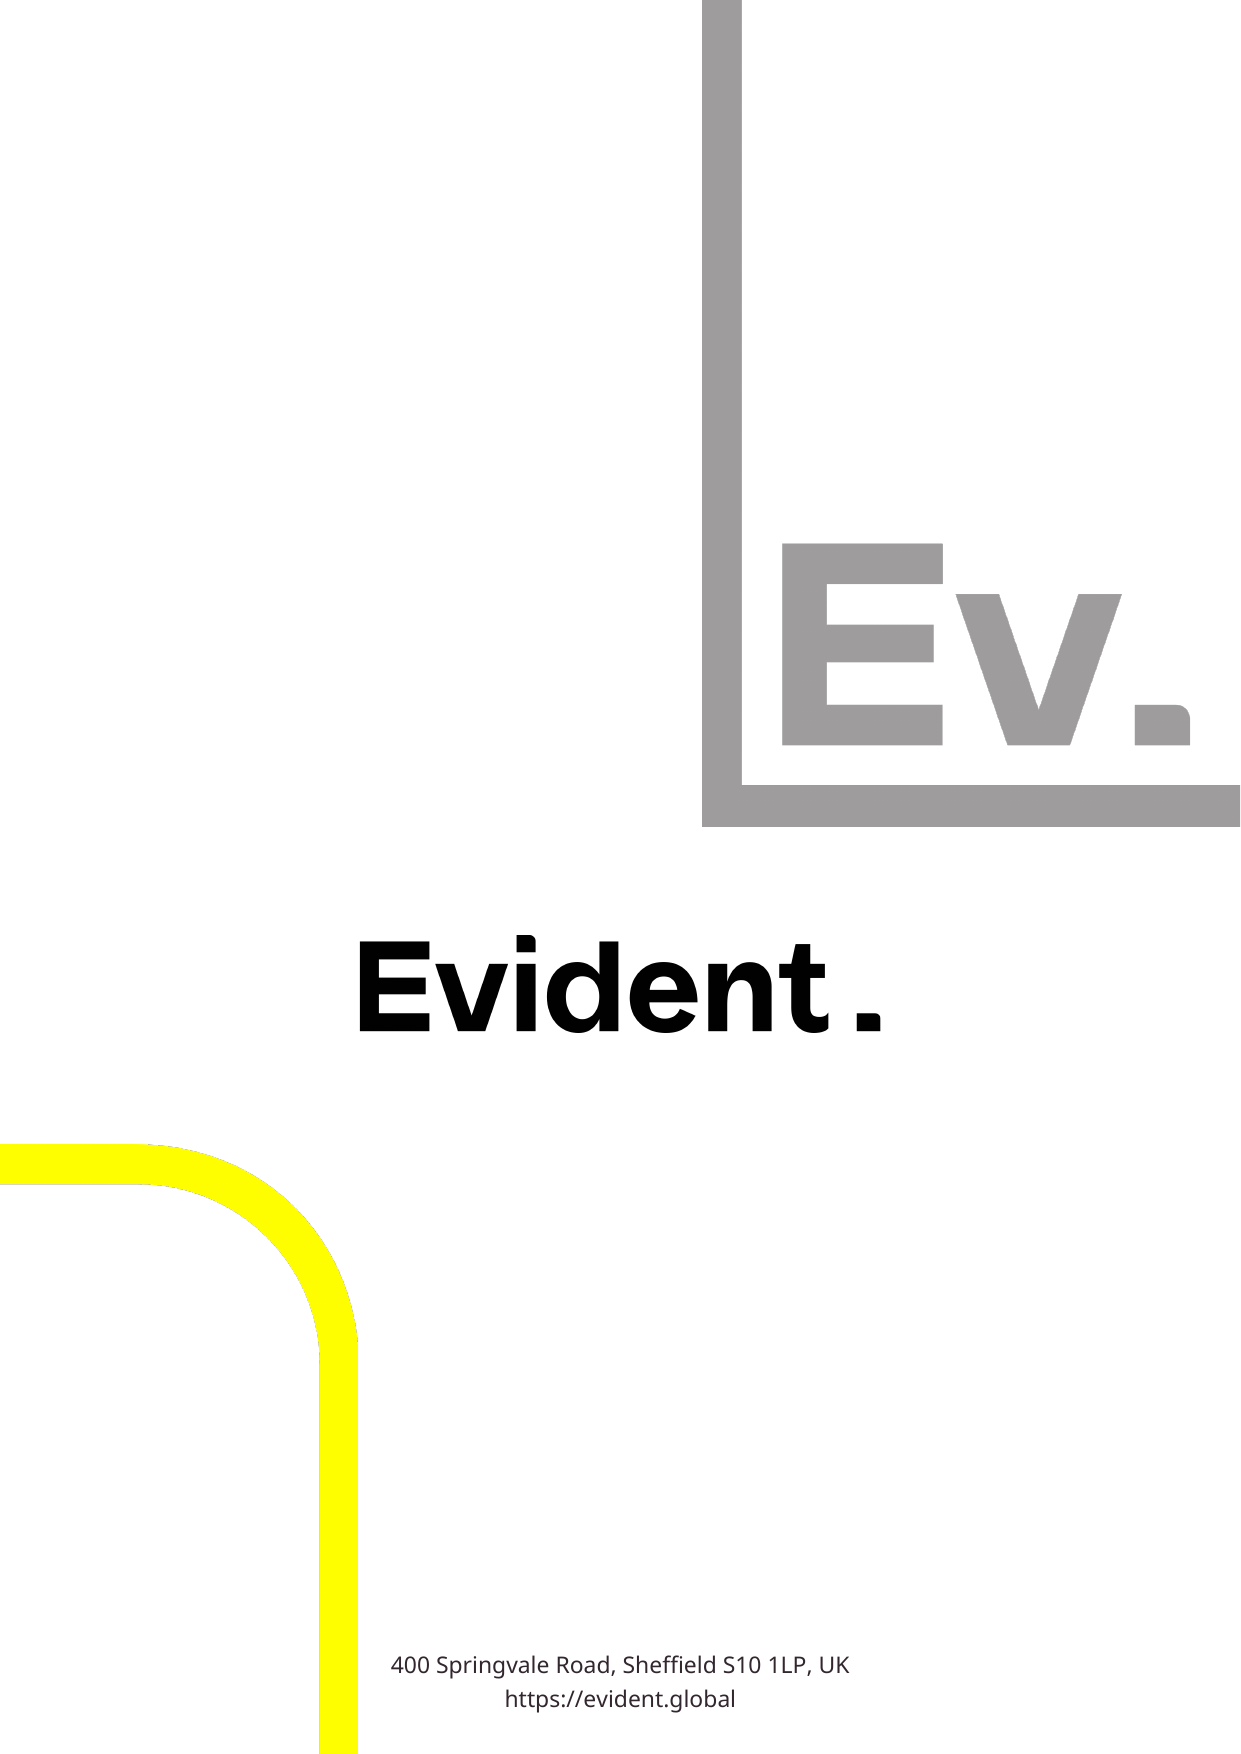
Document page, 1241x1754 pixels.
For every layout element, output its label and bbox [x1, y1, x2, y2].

picture [359, 935, 881, 1033]
picture [0, 1144, 358, 1754]
picture [702, 0, 1241, 827]
